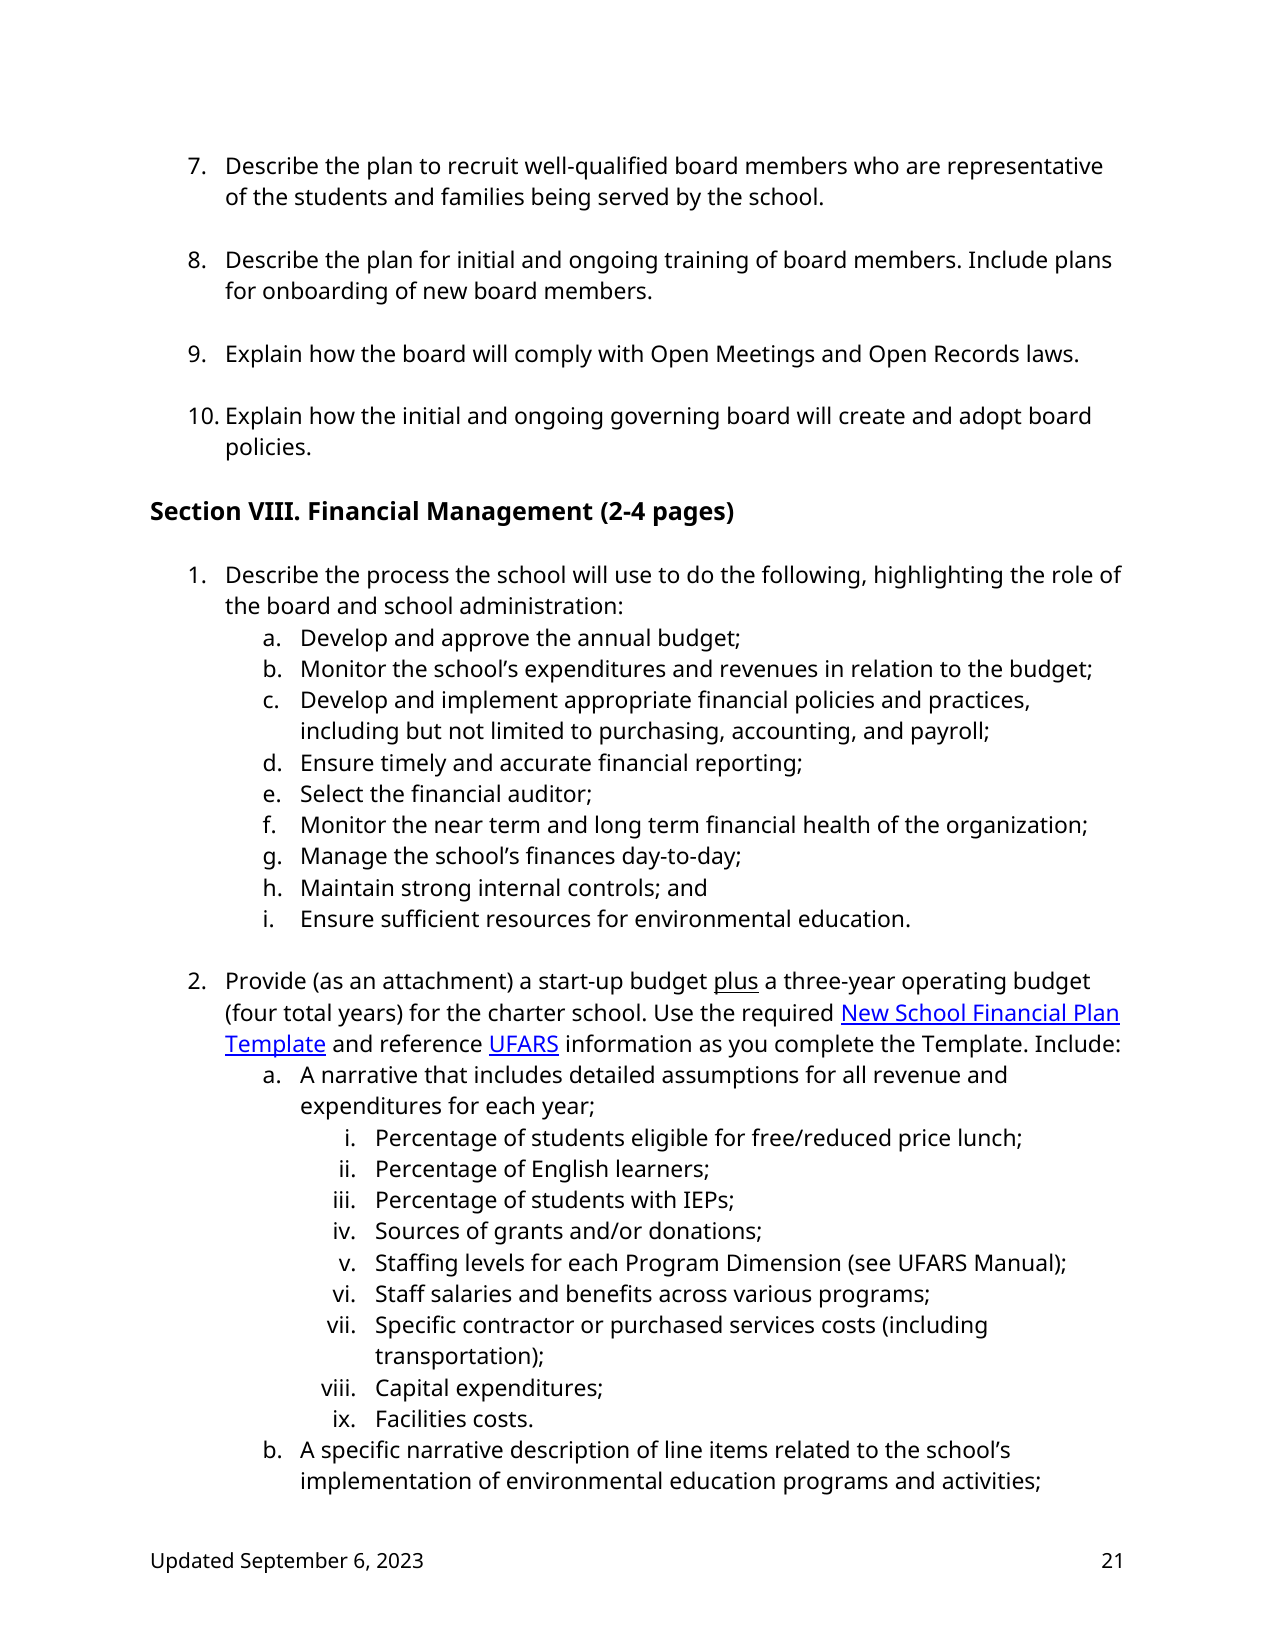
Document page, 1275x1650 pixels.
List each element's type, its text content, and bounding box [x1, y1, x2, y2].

list Specific contractor or purchased services costs (including transportation); [356, 1309, 1125, 1372]
list Percentage of English learners; [356, 1153, 1125, 1184]
list Capital expenditures; [356, 1372, 1125, 1403]
list Percentage of students eligible for free/reduced price lunch; [356, 1122, 1125, 1153]
list Percentage of students with IEPs; [356, 1184, 1125, 1215]
list Facilities costs. [356, 1403, 1125, 1434]
list Describe the plan to recruit well-qualified board members who are representative of the students and families being served by the school. [187, 150, 1125, 212]
list Monitor the near term and long term financial health of the organization; [262, 809, 1125, 840]
list Describe the process the school will use to do the following, highlighting the role of the board and school administration: [187, 559, 1125, 622]
list Sources of grants and/or donations; [356, 1215, 1125, 1247]
list Provide (as an attachment) a start-up budget plus a three-year operating budget (four total years) for the charter school. Use the required New School Financial Plan Template and reference UFARS information as you complete the Template. Include: [187, 965, 1125, 1059]
list Manage the school’s finances day-to-day; [262, 840, 1125, 872]
list Staffing levels for each Program Dimension (see UFARS Manual); [356, 1247, 1125, 1278]
list Develop and implement appropriate financial policies and practices, including but not limited to purchasing, accounting, and payroll; [262, 684, 1125, 747]
list A specific narrative description of line items related to the school’s implementation of environmental education programs and activities; [262, 1434, 1125, 1497]
list Monitor the school’s expenditures and revenues in relation to the budget; [262, 653, 1125, 684]
list Select the financial auditor; [262, 778, 1125, 809]
list Explain how the initial and ongoing governing board will create and adopt board policies. [187, 400, 1125, 462]
list Staff salaries and benefits across various programs; [356, 1278, 1125, 1309]
list A narrative that includes detailed assumptions for all revenue and expenditures for each year; [262, 1059, 1125, 1122]
list Explain how the board will comply with Open Meetings and Open Records laws. [187, 337, 1125, 369]
list Describe the plan for initial and ongoing training of board members. Include plans for onboarding of new board members. [187, 244, 1125, 306]
list Ensure timely and accurate financial reporting; [262, 747, 1125, 778]
list Ensure sufficient resources for environmental education. [262, 903, 1125, 934]
list Develop and approve the annual budget; [262, 622, 1125, 653]
subtitle Section VIII. Financial Management (2-4 pages) [150, 494, 1125, 528]
list Maintain strong internal controls; and [262, 872, 1125, 903]
